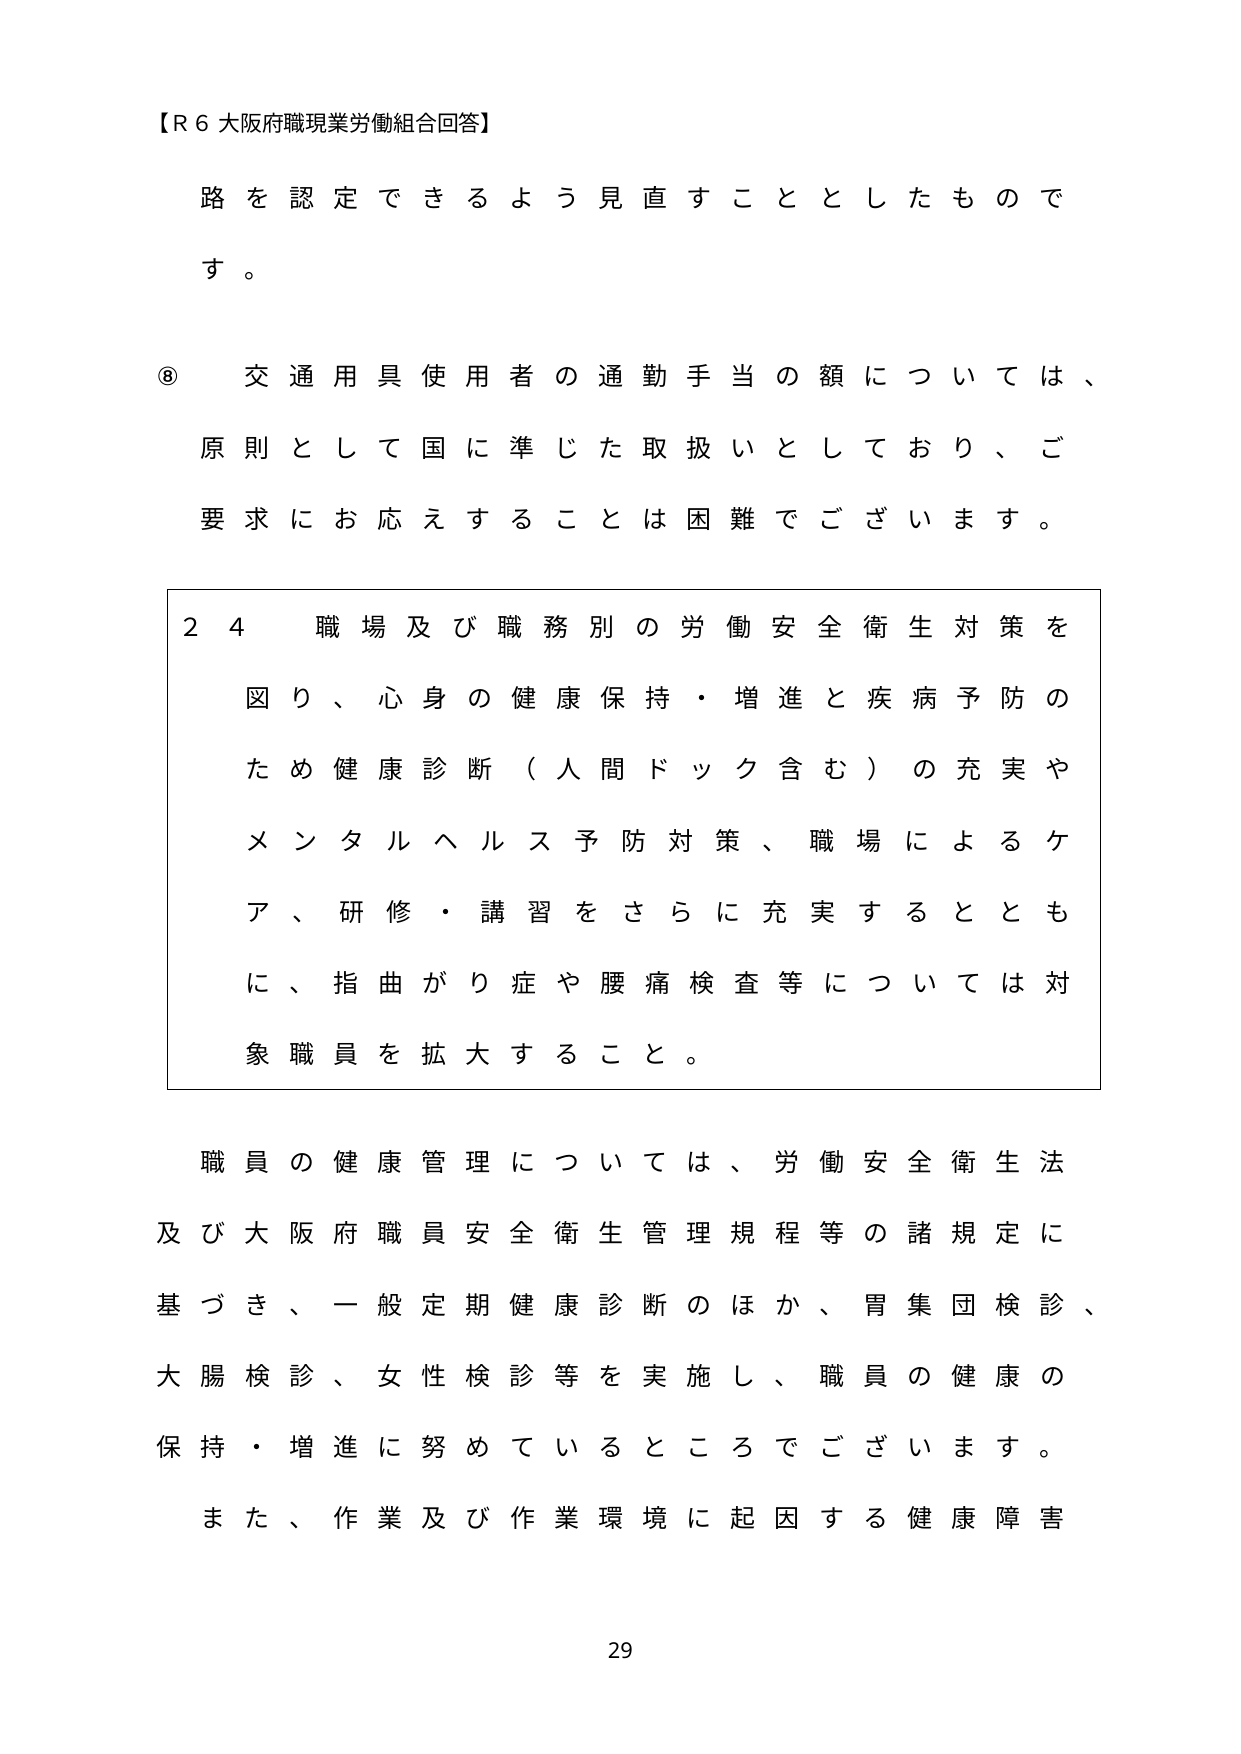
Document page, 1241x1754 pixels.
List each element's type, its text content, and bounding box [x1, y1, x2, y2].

table_header ２４ 職場及び職務別の労働安全衛生対策を図り、心身の健康保持・増進と疾病予防のため健康診断（人間ドック含む）の充実やメンタルヘルス予防対策、職場によるケア、研修・講習をさらに充実するとともに、指曲がり症や腰痛検査等については対象職員を拡大すること。 [168, 590, 1100, 1088]
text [156, 1481, 1084, 1553]
text 職員の健康管理については、労働安全衛生法及び大阪府職員安全衛生管理規程等の諸規定に基づき、一般定期健康診断のほか、胃集団検診、大腸検診、女性検診等を実施し、職員の健康の保持・増進に努めているところでございます。 [156, 1125, 1084, 1481]
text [156, 161, 1084, 304]
text ⑧ 交通用具使用者の通勤手当の額については、原則として国に準じた取扱いとしており、ご要求にお応えすることは困難でございます。 [156, 339, 1084, 553]
